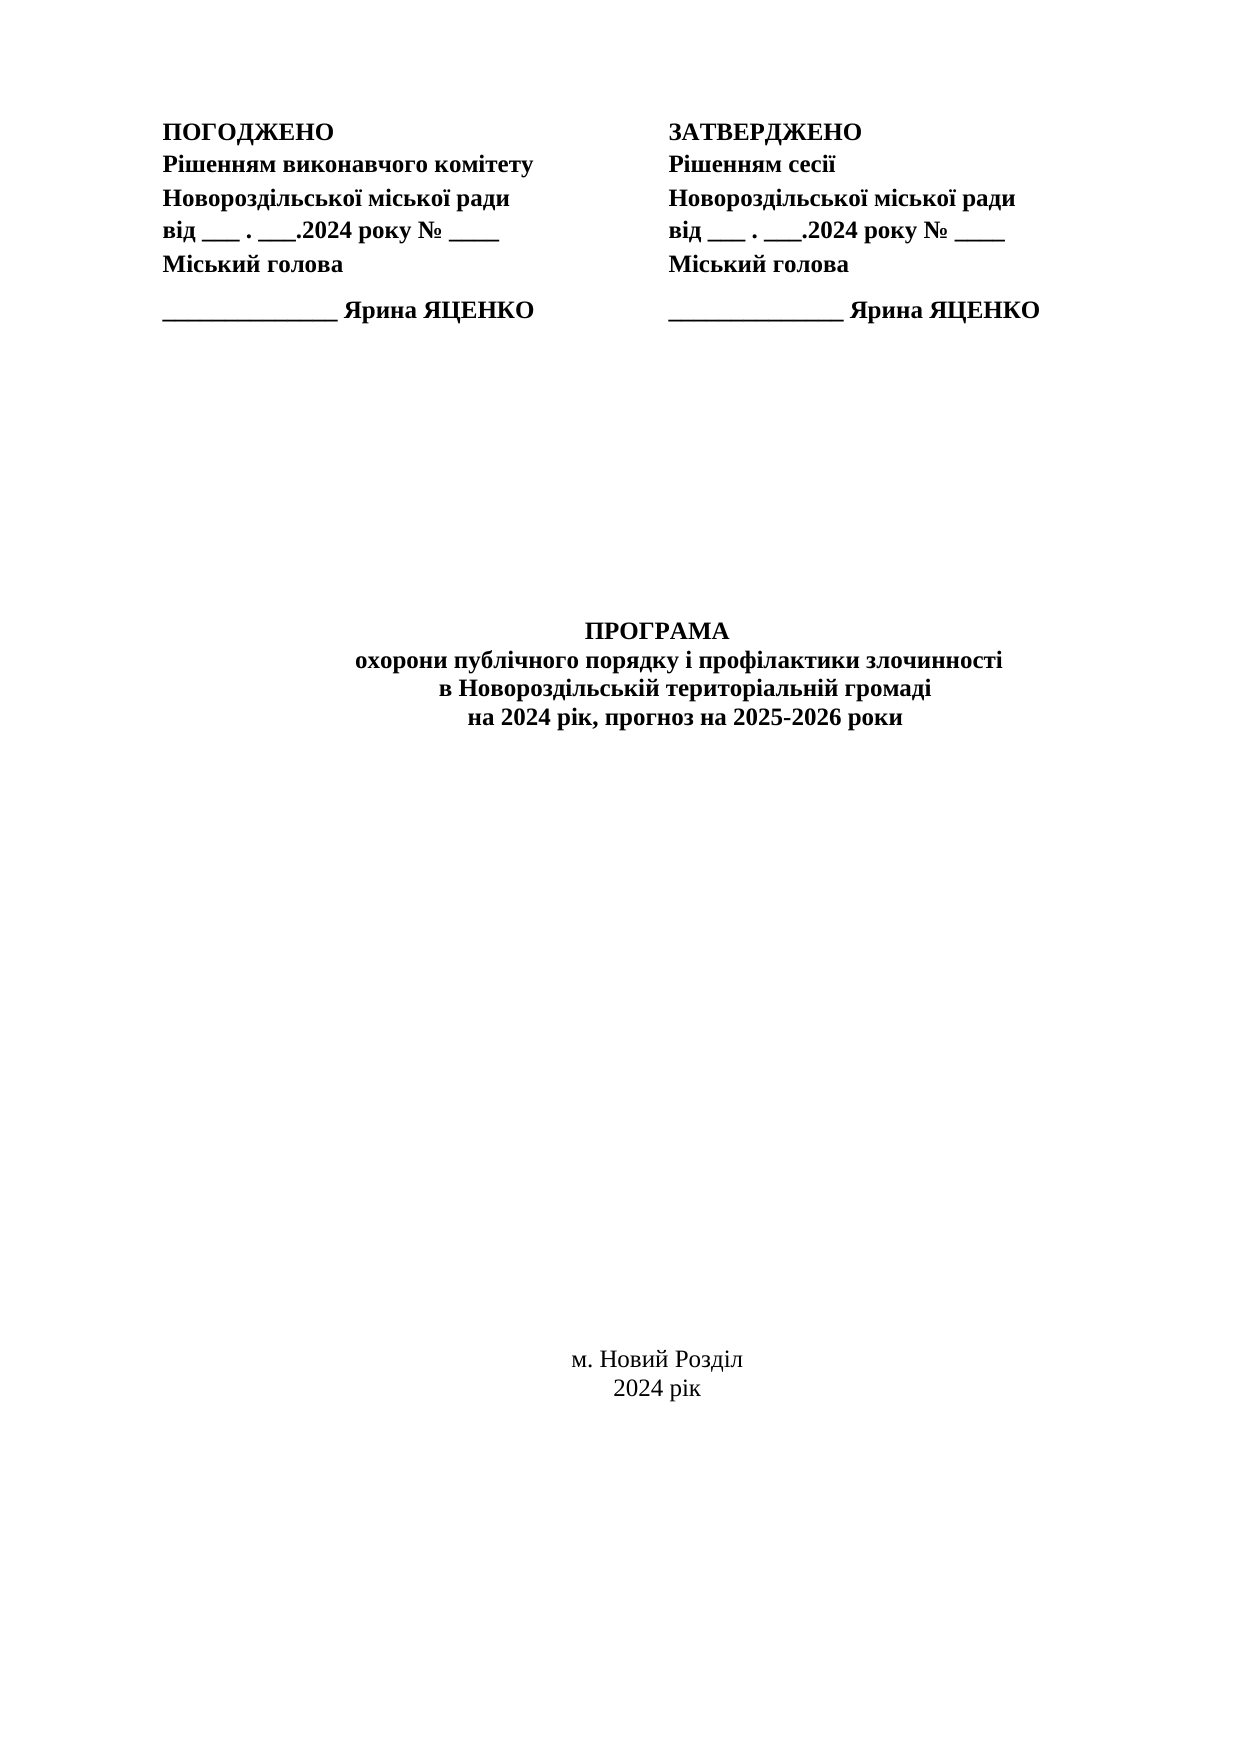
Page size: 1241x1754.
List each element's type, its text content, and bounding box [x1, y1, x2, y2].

text в Новороздільській територіальній громаді [219, 673, 1152, 702]
text 2024 рік [162, 1373, 1152, 1402]
text ПРОГРАМА [162, 616, 1152, 645]
text на 2024 рік, прогноз на 2025-2026 роки [219, 702, 1152, 731]
table_header ЗАТВЕРДЖЕНО Рішенням сесії Новороздільської міської ради від ___ . ___.2024 року № ____ Міський голова ______________ Ярина ЯЦЕНКО [657, 117, 1163, 328]
table_header ПОГОДЖЕНО Рішенням виконавчого комітету Новороздільської міської ради від ___ . ___.2024 року № ____ Міський голова ______________ Ярина ЯЦЕНКО [151, 117, 657, 328]
text охорони публічного порядку і профілактики злочинності [218, 645, 1140, 673]
text м. Новий Розділ [162, 1344, 1152, 1373]
